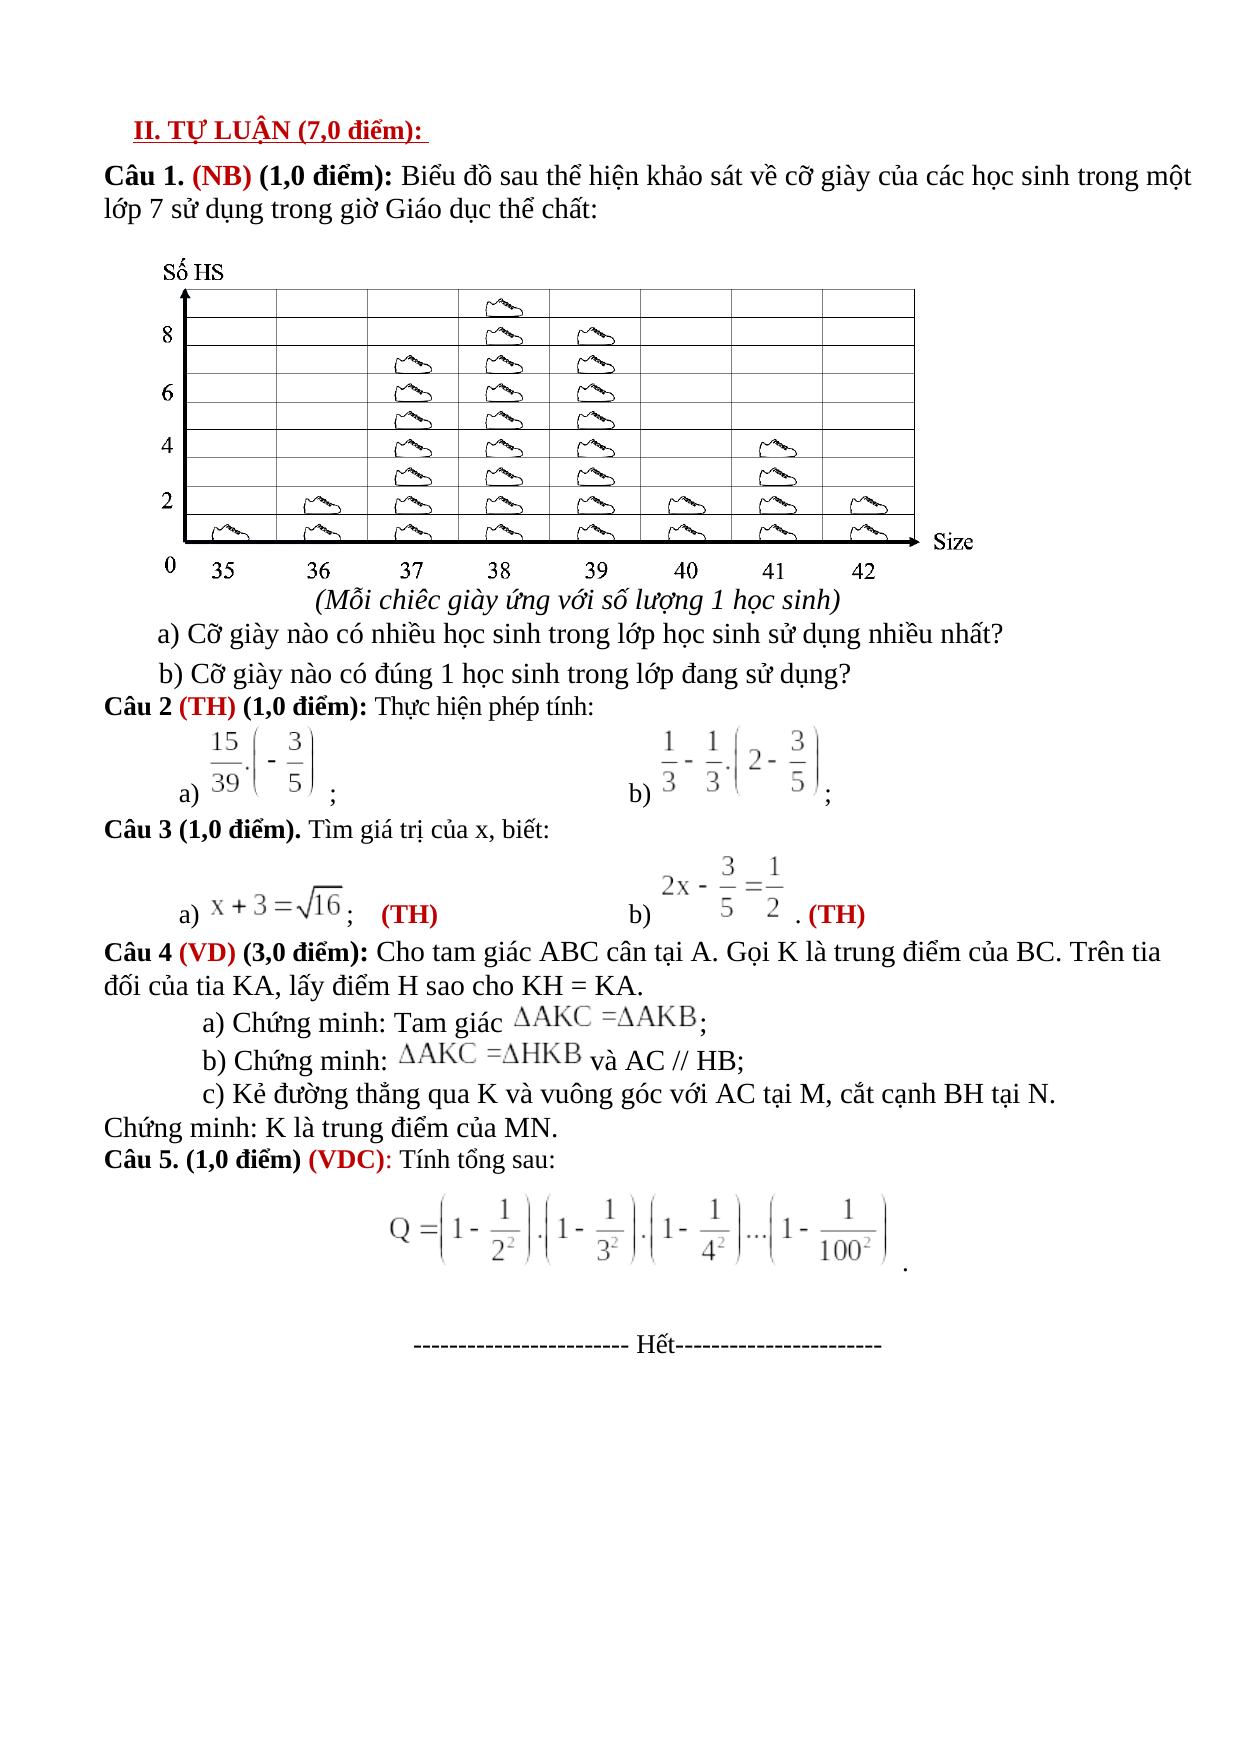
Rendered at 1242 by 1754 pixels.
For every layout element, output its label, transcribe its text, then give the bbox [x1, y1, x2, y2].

text Câu 4 (VD) (3,0 điểm): Cho tam giác ABC cân tại A. Gọi K là trung điểm của BC. Trên tia đối của tia KA, lấy điểm H sao cho KH = KA. [103, 934, 1192, 1001]
list a) Cỡ giày nào có nhiều học sinh trong lớp học sinh sử dụng nhiều nhất? [103, 616, 1192, 649]
list b) Cỡ giày nào có đúng 1 học sinh trong lớp đang sử dụng? [103, 657, 1192, 690]
list a) ; b) ; [103, 721, 1192, 808]
text ------------------------ Hết----------------------- [103, 1328, 1192, 1359]
text Chứng minh: K là trung điểm của MN. [103, 1110, 1192, 1143]
list Câu 3 (1,0 điểm). Tìm giá trị của x, biết: [103, 813, 1192, 844]
text Câu 1. (NB) (1,0 điểm): Biểu đồ sau thể hiện khảo sát về cỡ giày của các học sinh trong một lớp 7 sử dụng trong giờ Giáo dục thể chất: [103, 158, 1192, 225]
text b) Chứng minh: và AC // HB; [127, 1039, 1192, 1076]
text Câu 2 (TH) (1,0 điểm): Thực hiện phép tính: [103, 690, 1192, 721]
text . [103, 1190, 1192, 1277]
picture [159, 258, 973, 583]
list a) ; (TH) b) . (TH) [103, 849, 1192, 929]
text c) Kẻ đường thẳng qua K và vuông góc với AC tại M, cắt cạnh BH tại N. [127, 1076, 1192, 1110]
text a) Chứng minh: Tam giác ; [127, 1001, 1192, 1039]
text Câu 5. (1,0 điểm) (VDC): Tính tổng sau: [103, 1143, 1192, 1174]
text II. TỰ LUẬN (7,0 điểm): [133, 114, 1192, 146]
